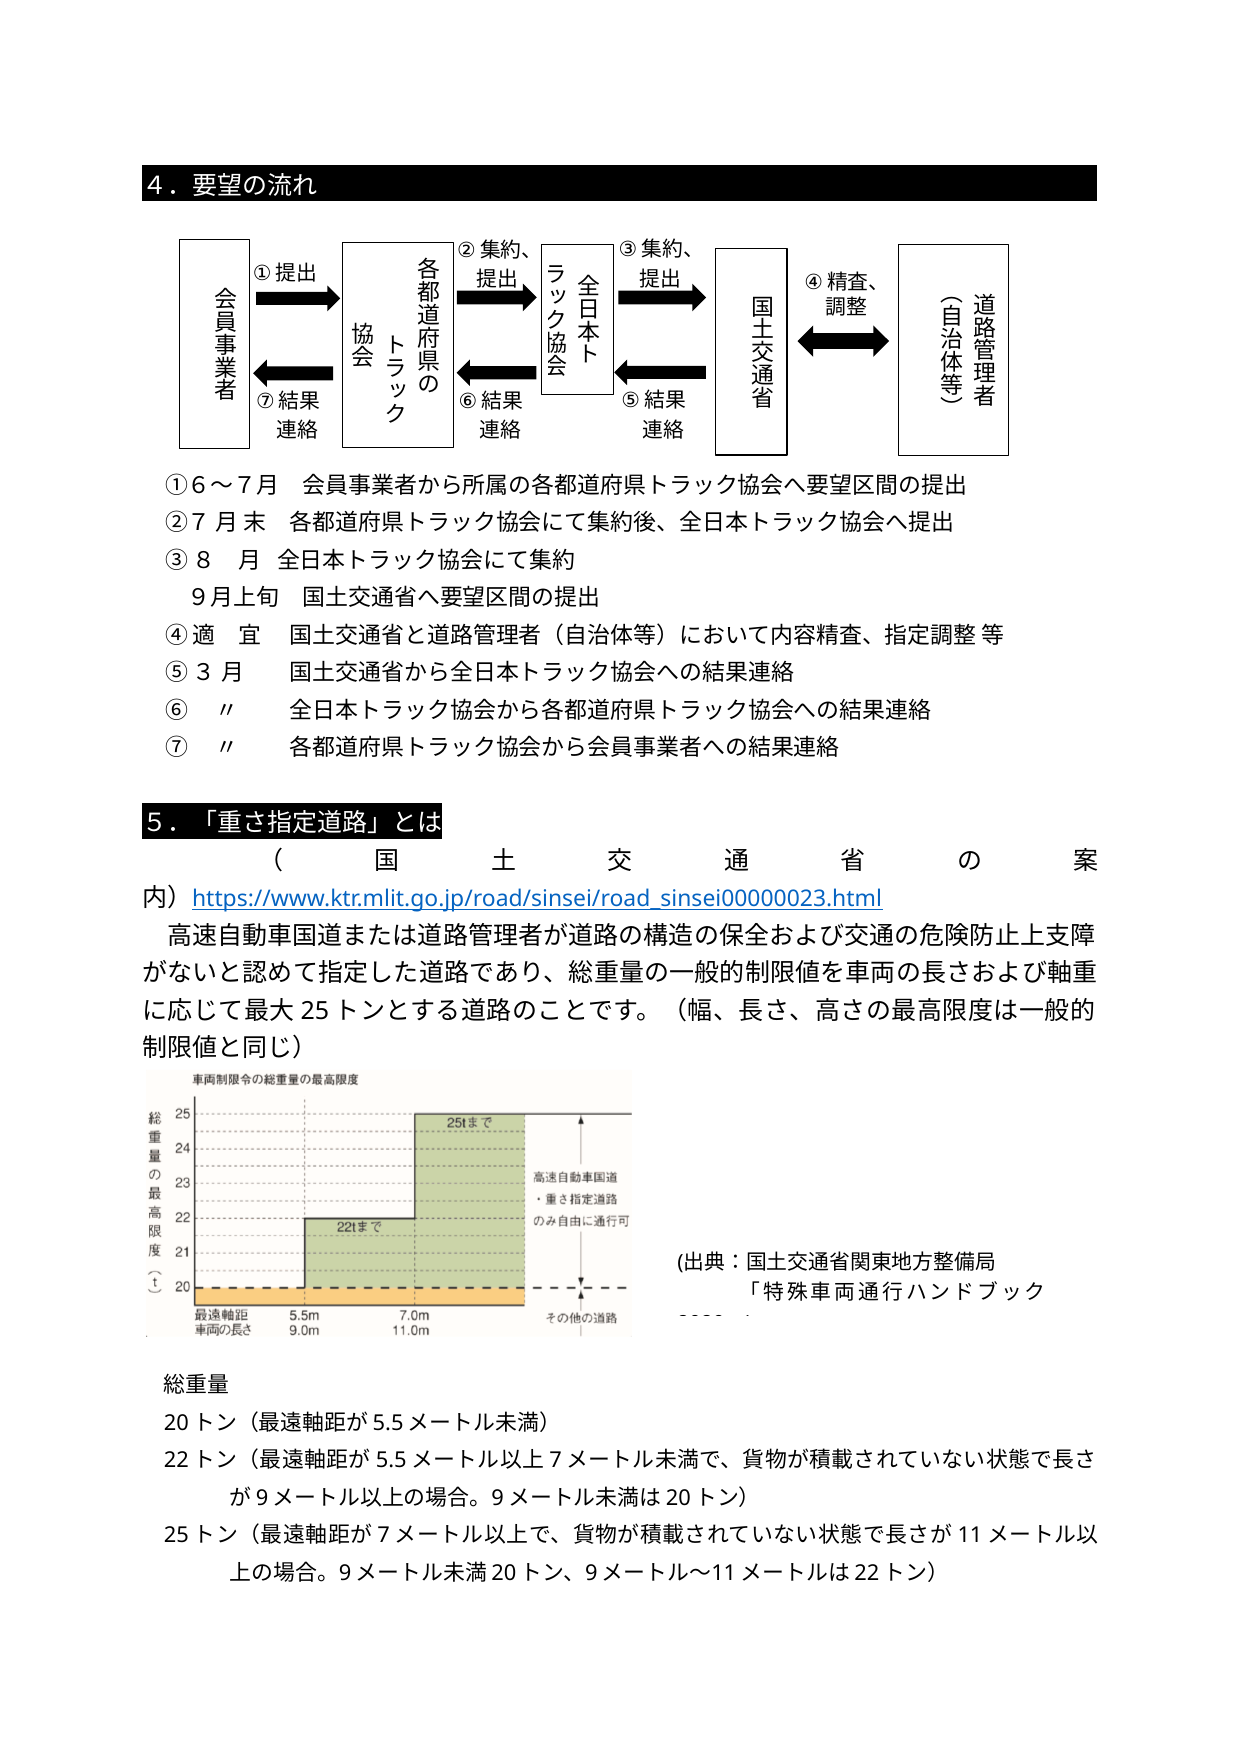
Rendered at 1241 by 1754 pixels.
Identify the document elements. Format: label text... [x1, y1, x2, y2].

text （国土交通省の案内）https://www.ktr.mlit.go.jp/road/sinsei/road_sinsei00000023.html [142, 839, 1098, 914]
picture [142, 1063, 639, 1341]
text ⑤ ３ 月 国土交通省から全日本トラック協会への結果連絡 [142, 652, 1098, 689]
text ④ 適 宜 国土交通省と道路管理者（自治体等）において内容精査、指定調整 等 [142, 614, 1098, 652]
text ⑦ 〃 各都道府県トラック協会から会員事業者への結果連絡 [142, 727, 1098, 764]
text ②７ 月 末 各都道府県トラック協会にて集約後、全日本トラック協会へ提出 [142, 502, 1098, 539]
text 総重量 [142, 1364, 1098, 1402]
text ５．「重さ指定道路」とは [142, 802, 1098, 839]
text ③ ８ 月 全日本トラック協会にて集約 [142, 539, 1098, 577]
text ⑥ 〃 全日本トラック協会から各都道府県トラック協会への結果連絡 [142, 689, 1098, 727]
text ９月上旬 国土交通省へ要望区間の提出 [142, 577, 1098, 614]
text 22トン（最遠軸距が5.5メートル以上7メートル未満で、貨物が積載されていない状態で長さが9メートル以上の場合。9メートル未満は20トン） [164, 1439, 1098, 1514]
text ①６～７月 会員事業者から所属の各都道府県トラック協会へ要望区間の提出 [142, 464, 1098, 502]
text 20トン（最遠軸距が5.5メートル未満） [142, 1402, 1098, 1439]
text 25トン（最遠軸距が7メートル以上で、貨物が積載されていない状態で長さが11メートル以上の場合。9メートル未満20トン、9メートル～11メートルは22トン） [164, 1514, 1098, 1589]
text 高速自動車国道または道路管理者が道路の構造の保全および交通の危険防止上支障がないと認めて指定した道路であり、総重量の一般的制限値を車両の長さおよび軸重に応じて最大25トンとする道路のことです。（幅、長さ、高さの最高限度は一般的制限値と同じ） [142, 914, 1098, 1064]
